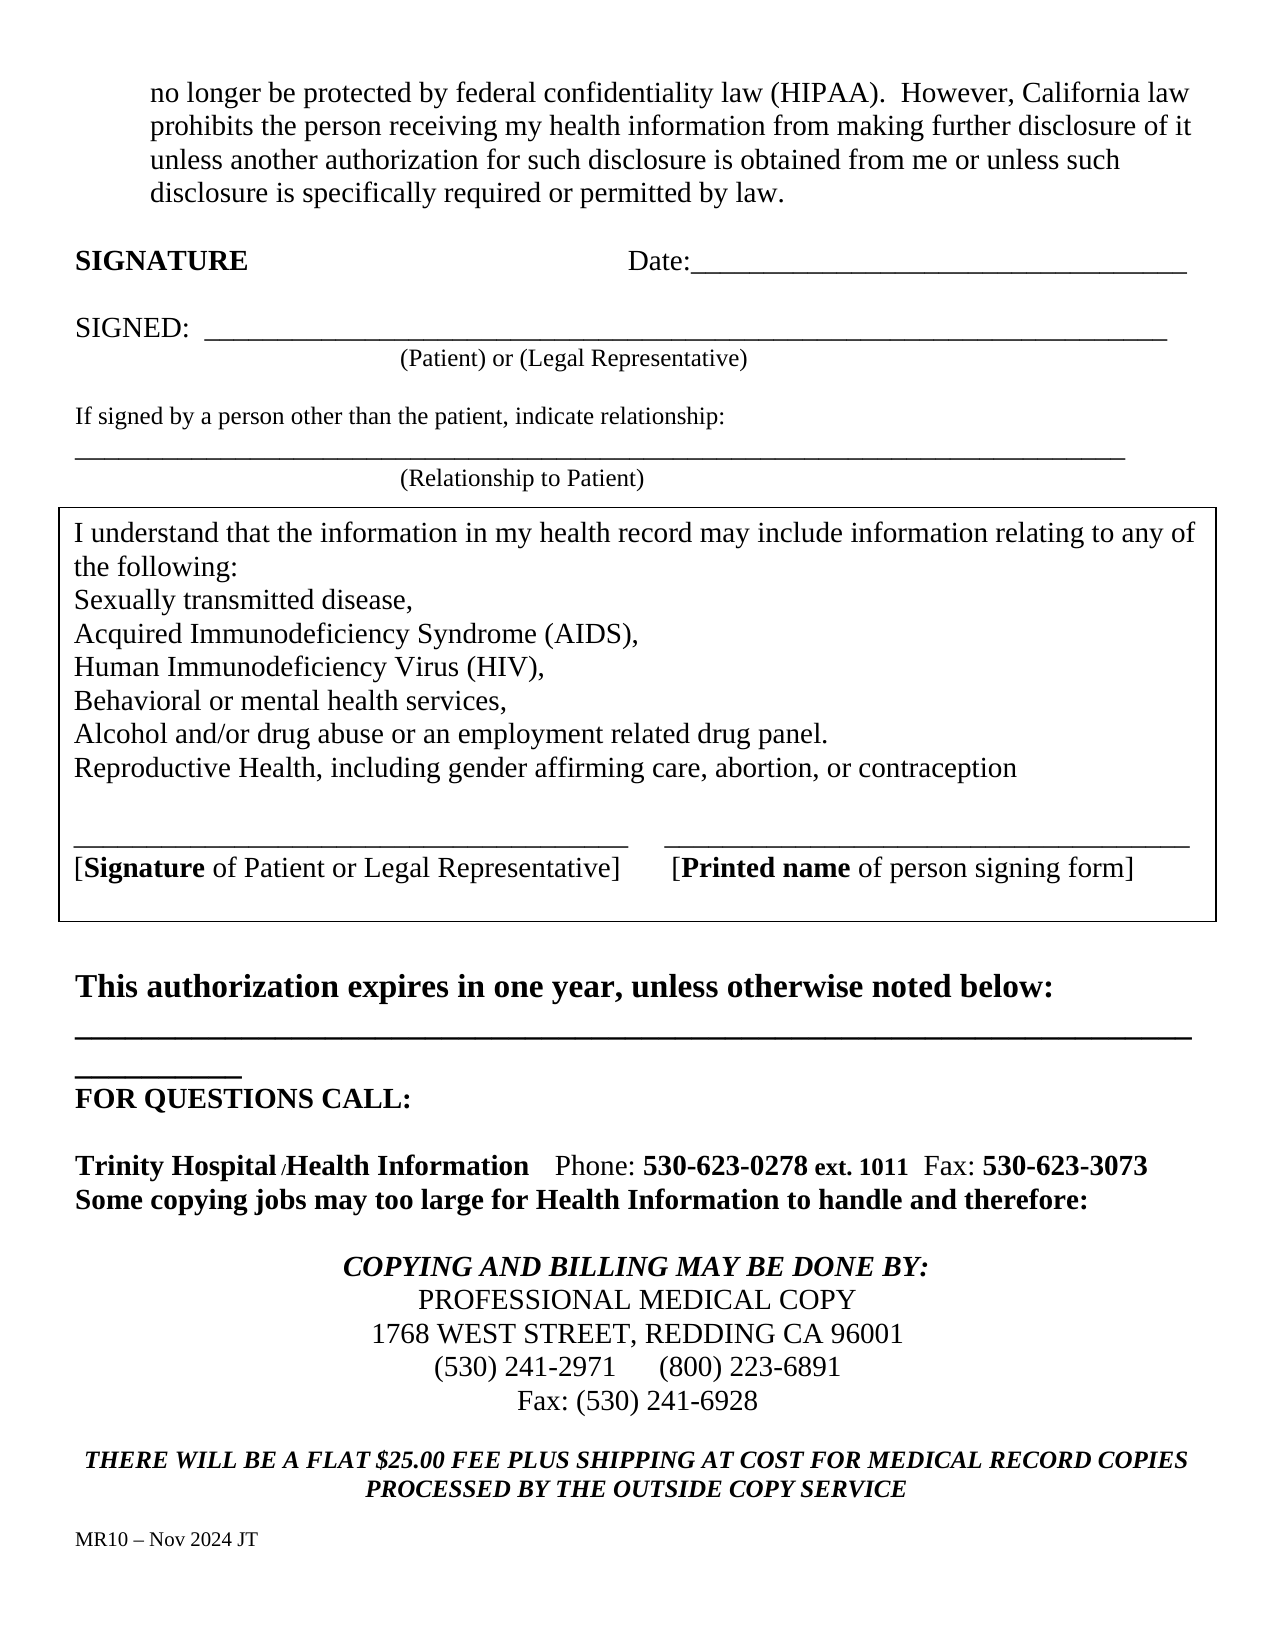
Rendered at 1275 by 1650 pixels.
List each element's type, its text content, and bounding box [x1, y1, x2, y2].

list (Patient) or (Legal Representative) [150, 343, 1200, 372]
text SIGNED: __________________________________________________________________ [75, 310, 1200, 343]
text (530) 241-2971 (800) 223-6891 [75, 1349, 1200, 1383]
text ________________________________________________________________________ [75, 429, 1200, 463]
list (Relationship to Patient) [150, 463, 1200, 492]
text Fax: (530) 241-6928 [75, 1383, 1200, 1417]
text THERE WILL BE A FLAT $25.00 FEE PLUS SHIPPING AT COST FOR MEDICAL RECORD COPIES PROCESSED BY THE OUTSIDE COPY SERVICE [75, 1445, 1200, 1503]
text MR10 – Nov 2024 JT [75, 1527, 1200, 1551]
text PROFESSIONAL MEDICAL COPY [75, 1282, 1200, 1316]
text This authorization expires in one year, unless otherwise noted below: [75, 966, 1200, 1004]
text COPYING AND BILLING MAY BE DONE BY: [75, 1249, 1200, 1282]
text 1768 WEST STREET, REDDING CA 96001 [75, 1316, 1200, 1349]
text SIGNATURE Date:__________________________________ [75, 243, 1200, 276]
text If signed by a person other than the patient, indicate relationship: [75, 401, 1200, 429]
text Trinity Hospital /Health Information Phone: 530-623-0278 ext. 1011 Fax: 530-623-3073 [75, 1148, 1200, 1182]
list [112, 75, 1200, 209]
text _____________________________________________________________________________ [75, 1004, 1200, 1081]
text Some copying jobs may too large for Health Information to handle and therefore: [75, 1182, 1200, 1215]
text FOR QUESTIONS CALL: [75, 1081, 1200, 1115]
